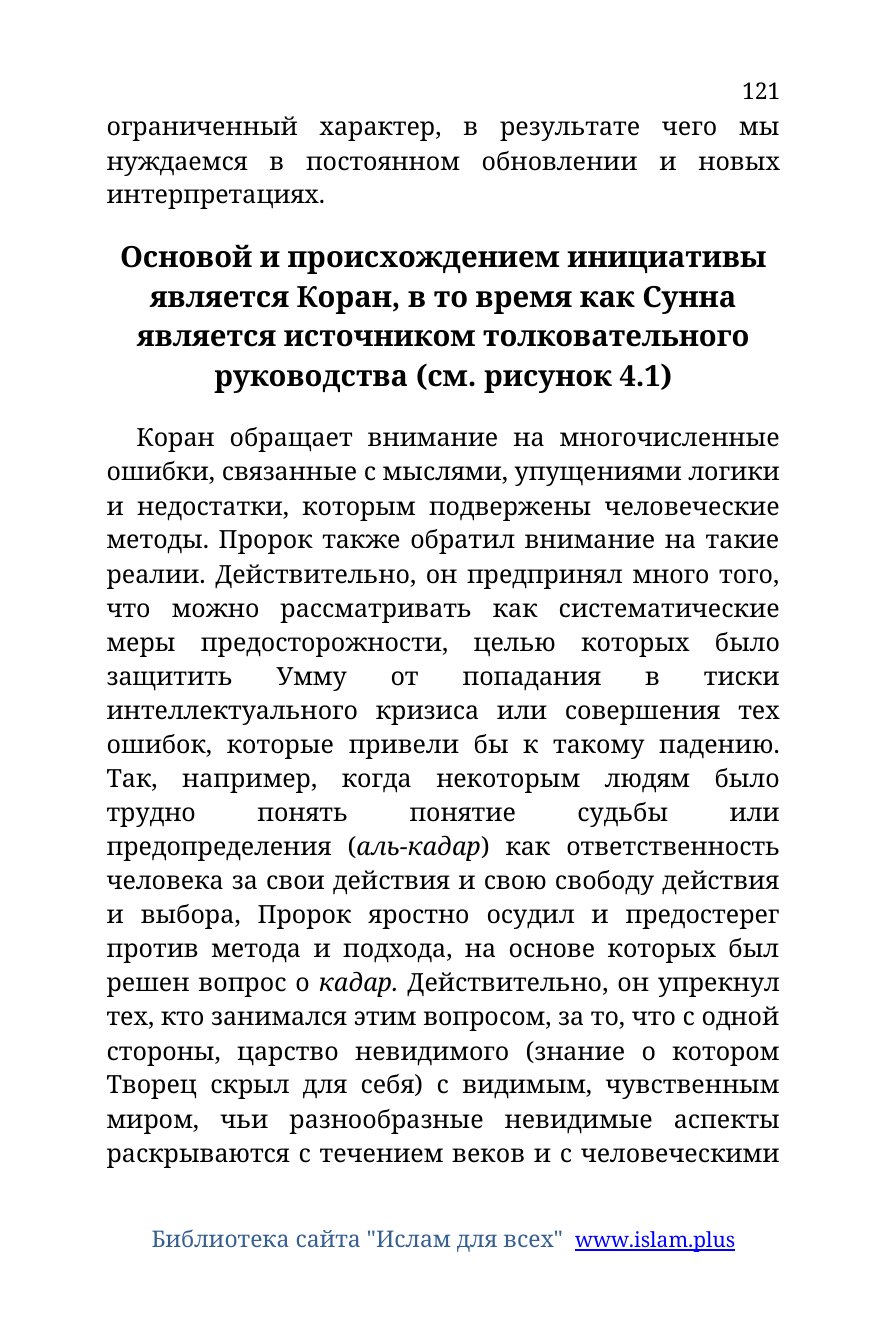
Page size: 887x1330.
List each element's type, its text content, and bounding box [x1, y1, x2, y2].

text Основой и происхождением инициативы является Коран, в то время как Сунна является источником толковательного руководства (см. рисyнок 4.1) [106, 236, 780, 395]
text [106, 109, 780, 211]
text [106, 420, 780, 1169]
